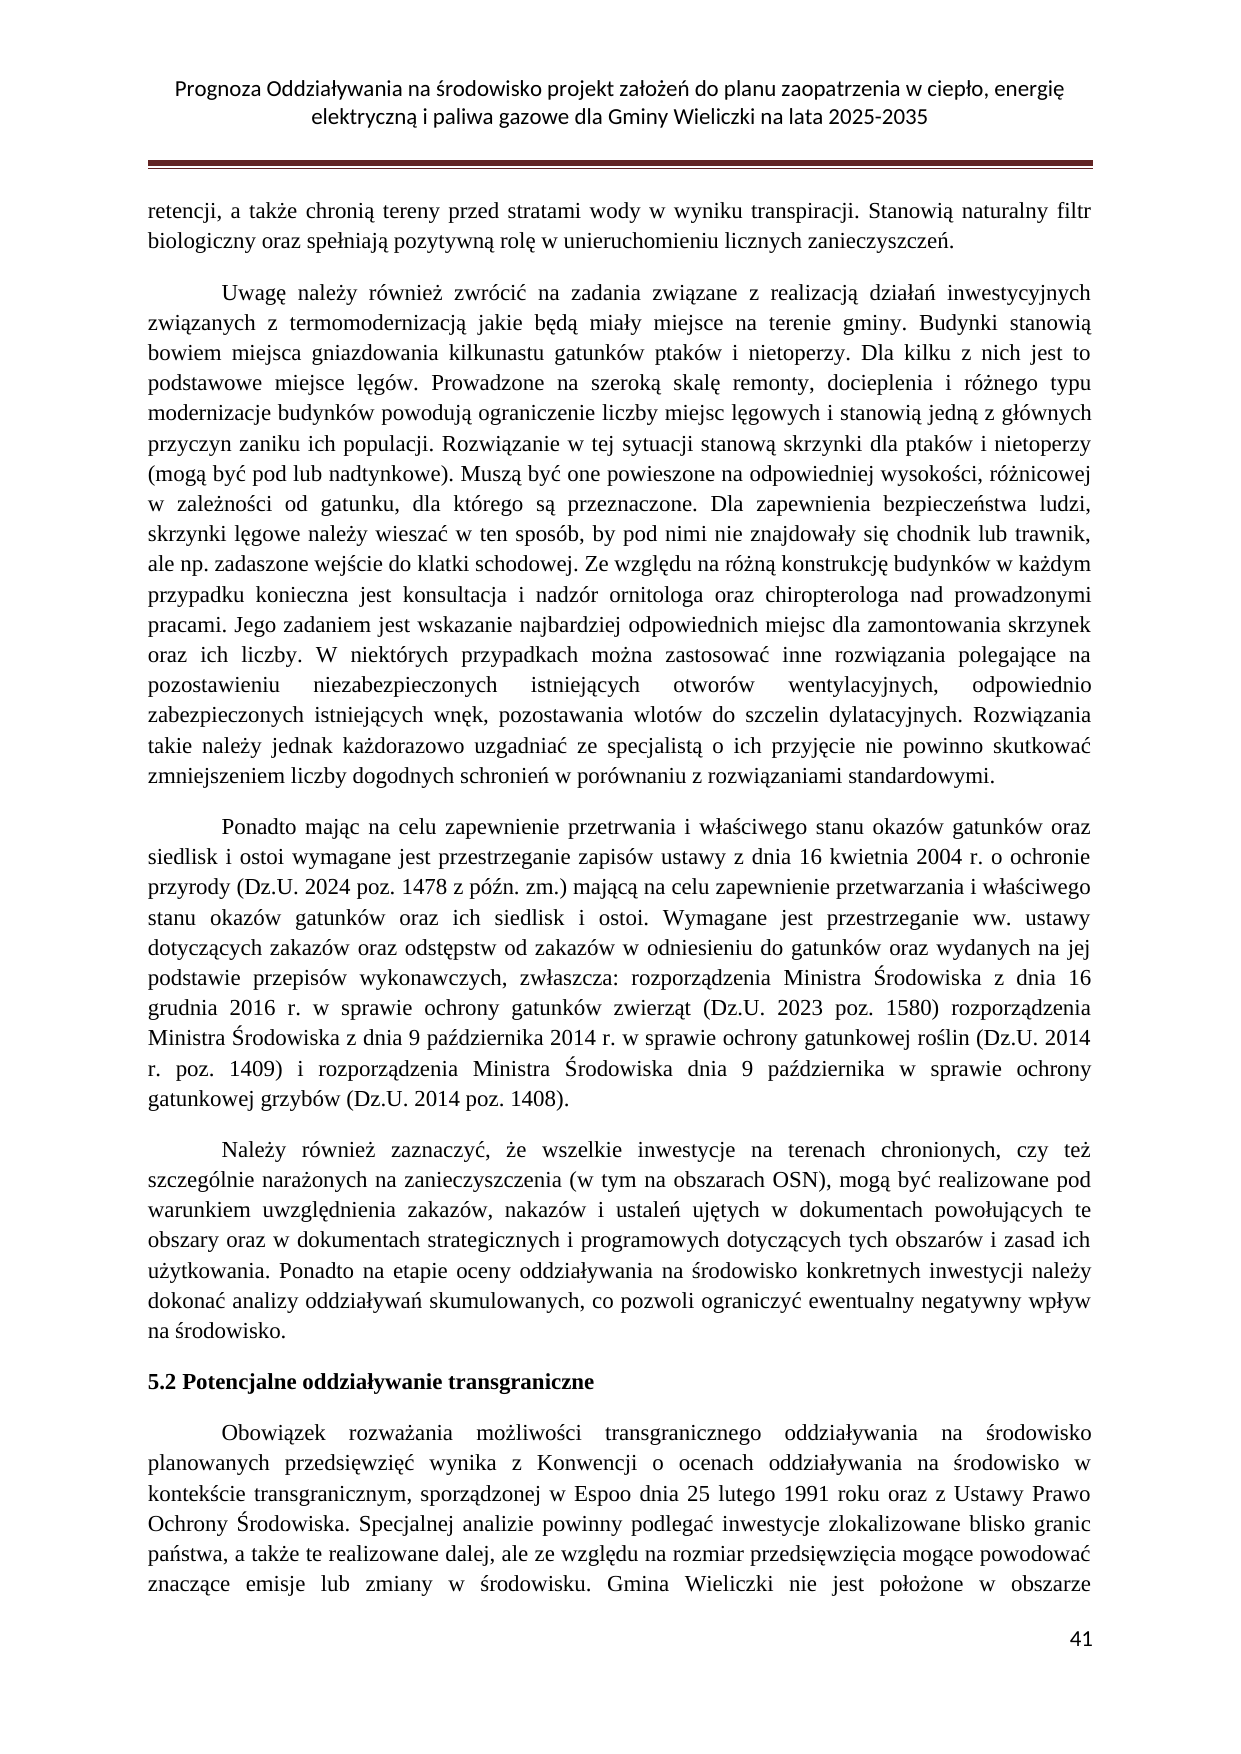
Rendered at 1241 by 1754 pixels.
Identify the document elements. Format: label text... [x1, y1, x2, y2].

text Ponadto mając na celu zapewnienie przetrwania i właściwego stanu okazów gatunków oraz siedlisk i ostoi wymagane jest przestrzeganie zapisów ustawy z dnia 16 kwietnia 2004 r. o ochronie przyrody (Dz.U. 2024 poz. 1478 z późn. zm.) mającą na celu zapewnienie przetwarzania i właściwego stanu okazów gatunków oraz ich siedlisk i ostoi. Wymagane jest przestrzeganie ww. ustawy dotyczących zakazów oraz odstępstw od zakazów w odniesieniu do gatunków oraz wydanych na jej podstawie przepisów wykonawczych, zwłaszcza: rozporządzenia Ministra Środowiska z dnia 16 grudnia 2016 r. w sprawie ochrony gatunków zwierząt (Dz.U. 2023 poz. 1580) rozporządzenia Ministra Środowiska z dnia 9 października 2014 r. w sprawie ochrony gatunkowej roślin (Dz.U. 2014 r. poz. 1409) i rozporządzenia Ministra Środowiska dnia 9 października w sprawie ochrony gatunkowej grzybów (Dz.U. 2014 poz. 1408). [148, 813, 1093, 1111]
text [148, 1419, 1093, 1597]
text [148, 197, 1093, 254]
text Należy również zaznaczyć, że wszelkie inwestycje na terenach chronionych, czy też szczególnie narażonych na zanieczyszczenia (w tym na obszarach OSN), mogą być realizowane pod warunkiem uwzględnienia zakazów, nakazów i ustaleń ujętych w dokumentach powołujących te obszary oraz w dokumentach strategicznych i programowych dotyczących tych obszarów i zasad ich użytkowania. Ponadto na etapie oceny oddziaływania na środowisko konkretnych inwestycji należy dokonać analizy oddziaływań skumulowanych, co pozwoli ograniczyć ewentualny negatywny wpływ na środowisko. [148, 1136, 1093, 1343]
text Uwagę należy również zwrócić na zadania związane z realizacją działań inwestycyjnych związanych z termomodernizacją jakie będą miały miejsce na terenie gminy. Budynki stanowią bowiem miejsca gniazdowania kilkunastu gatunków ptaków i nietoperzy. Dla kilku z nich jest to podstawowe miejsce lęgów. Prowadzone na szeroką skalę remonty, docieplenia i różnego typu modernizacje budynków powodują ograniczenie liczby miejsc lęgowych i stanowią jedną z głównych przyczyn zaniku ich populacji. Rozwiązanie w tej sytuacji stanową skrzynki dla ptaków i nietoperzy (mogą być pod lub nadtynkowe). Muszą być one powieszone na odpowiedniej wysokości, różnicowej w zależności od gatunku, dla którego są przeznaczone. Dla zapewnienia bezpieczeństwa ludzi, skrzynki lęgowe należy wieszać w ten sposób, by pod nimi nie znajdowały się chodnik lub trawnik, ale np. zadaszone wejście do klatki schodowej. Ze względu na różną konstrukcję budynków w każdym przypadku konieczna jest konsultacja i nadzór ornitologa oraz chiropterologa nad prowadzonymi pracami. Jego zadaniem jest wskazanie najbardziej odpowiednich miejsc dla zamontowania skrzynek oraz ich liczby. W niektórych przypadkach można zastosować inne rozwiązania polegające na pozostawieniu niezabezpieczonych istniejących otworów wentylacyjnych, odpowiednio zabezpieczonych istniejących wnęk, pozostawania wlotów do szczelin dylatacyjnych. Rozwiązania takie należy jednak każdorazowo uzgadniać ze specjalistą o ich przyjęcie nie powinno skutkować zmniejszeniem liczby dogodnych schronień w porównaniu z rozwiązaniami standardowymi. [148, 278, 1093, 788]
text 5.2 Potencjalne oddziaływanie transgraniczne [148, 1368, 1093, 1394]
